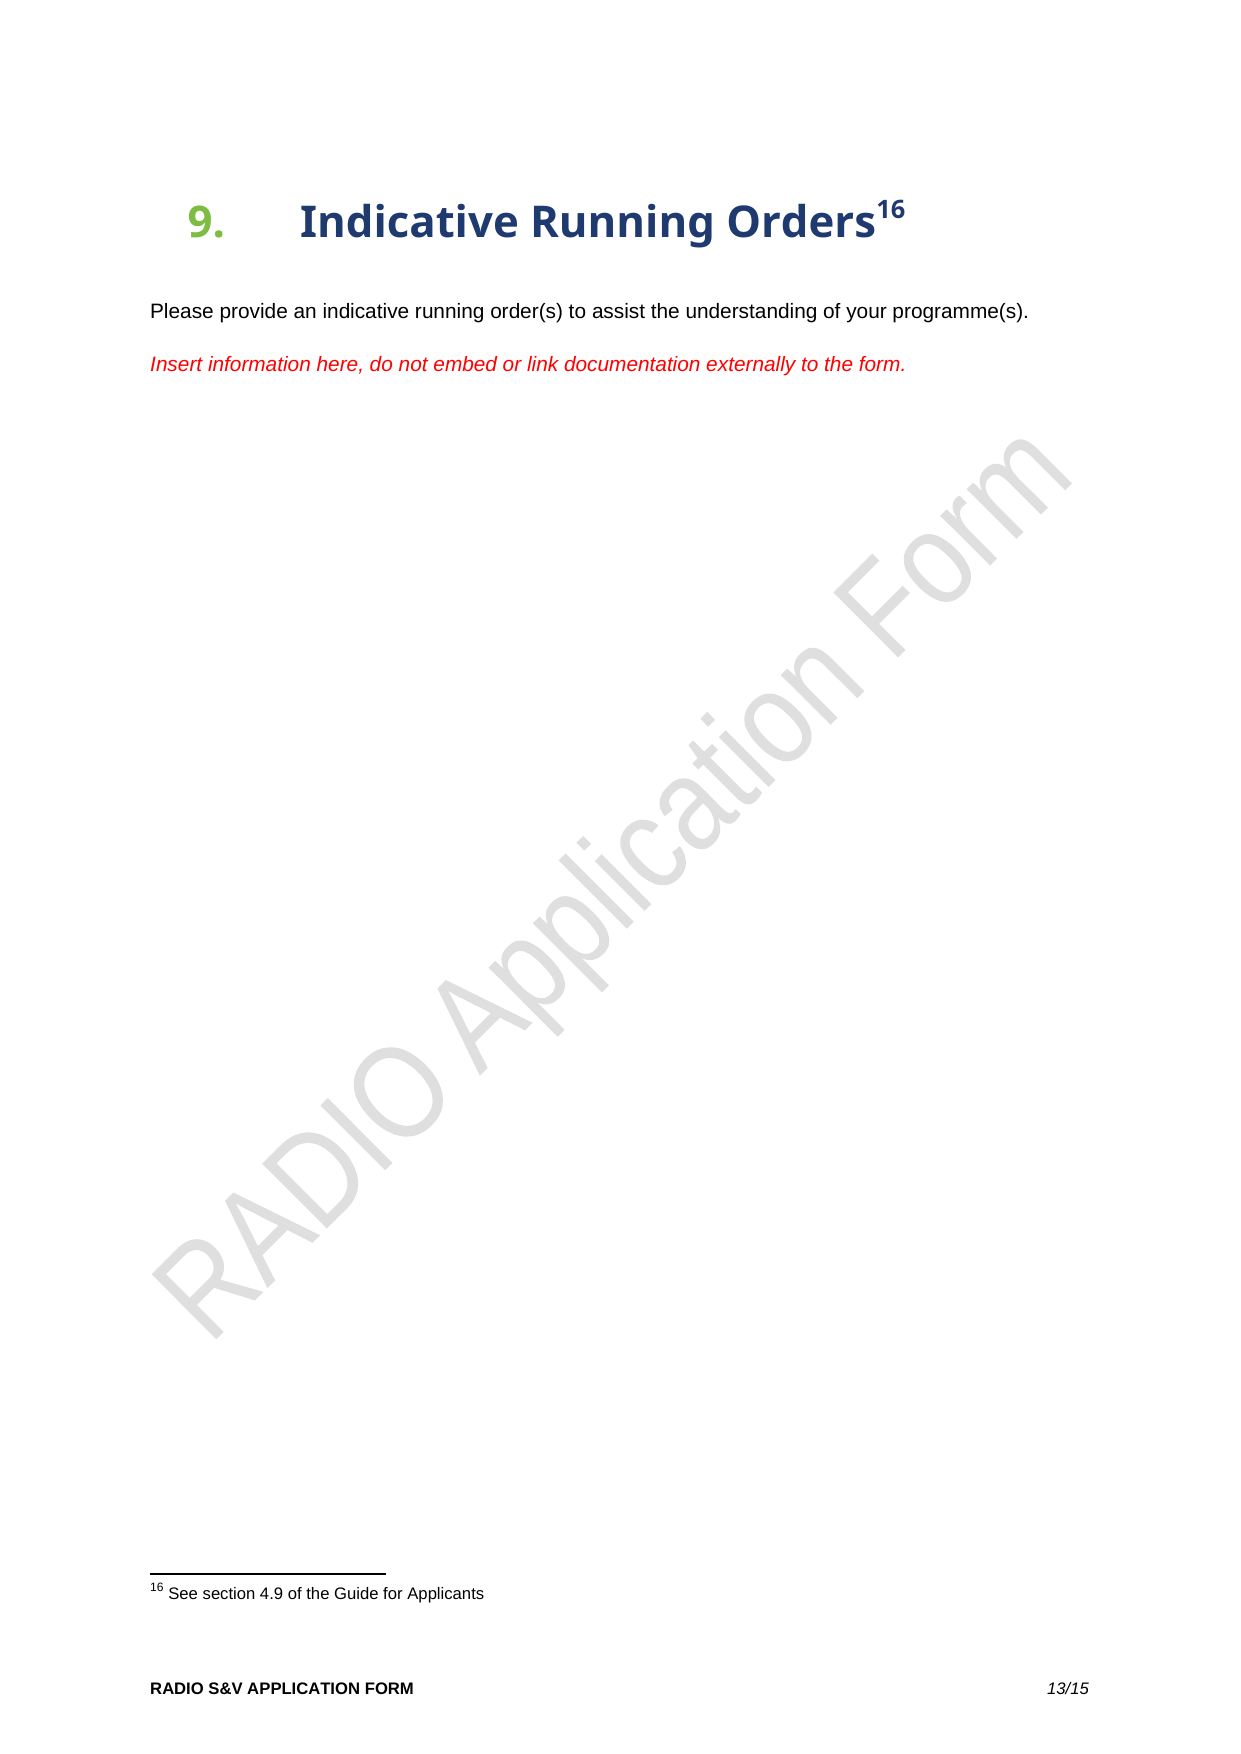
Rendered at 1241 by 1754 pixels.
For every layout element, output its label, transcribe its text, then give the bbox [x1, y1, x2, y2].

text Please provide an indicative running order(s) to assist the understanding of your programme(s). [150, 299, 1090, 323]
text Insert information here, do not embed or link documentation externally to the form. [150, 347, 1090, 376]
subtitle Indicative Running Orders [187, 191, 1090, 250]
